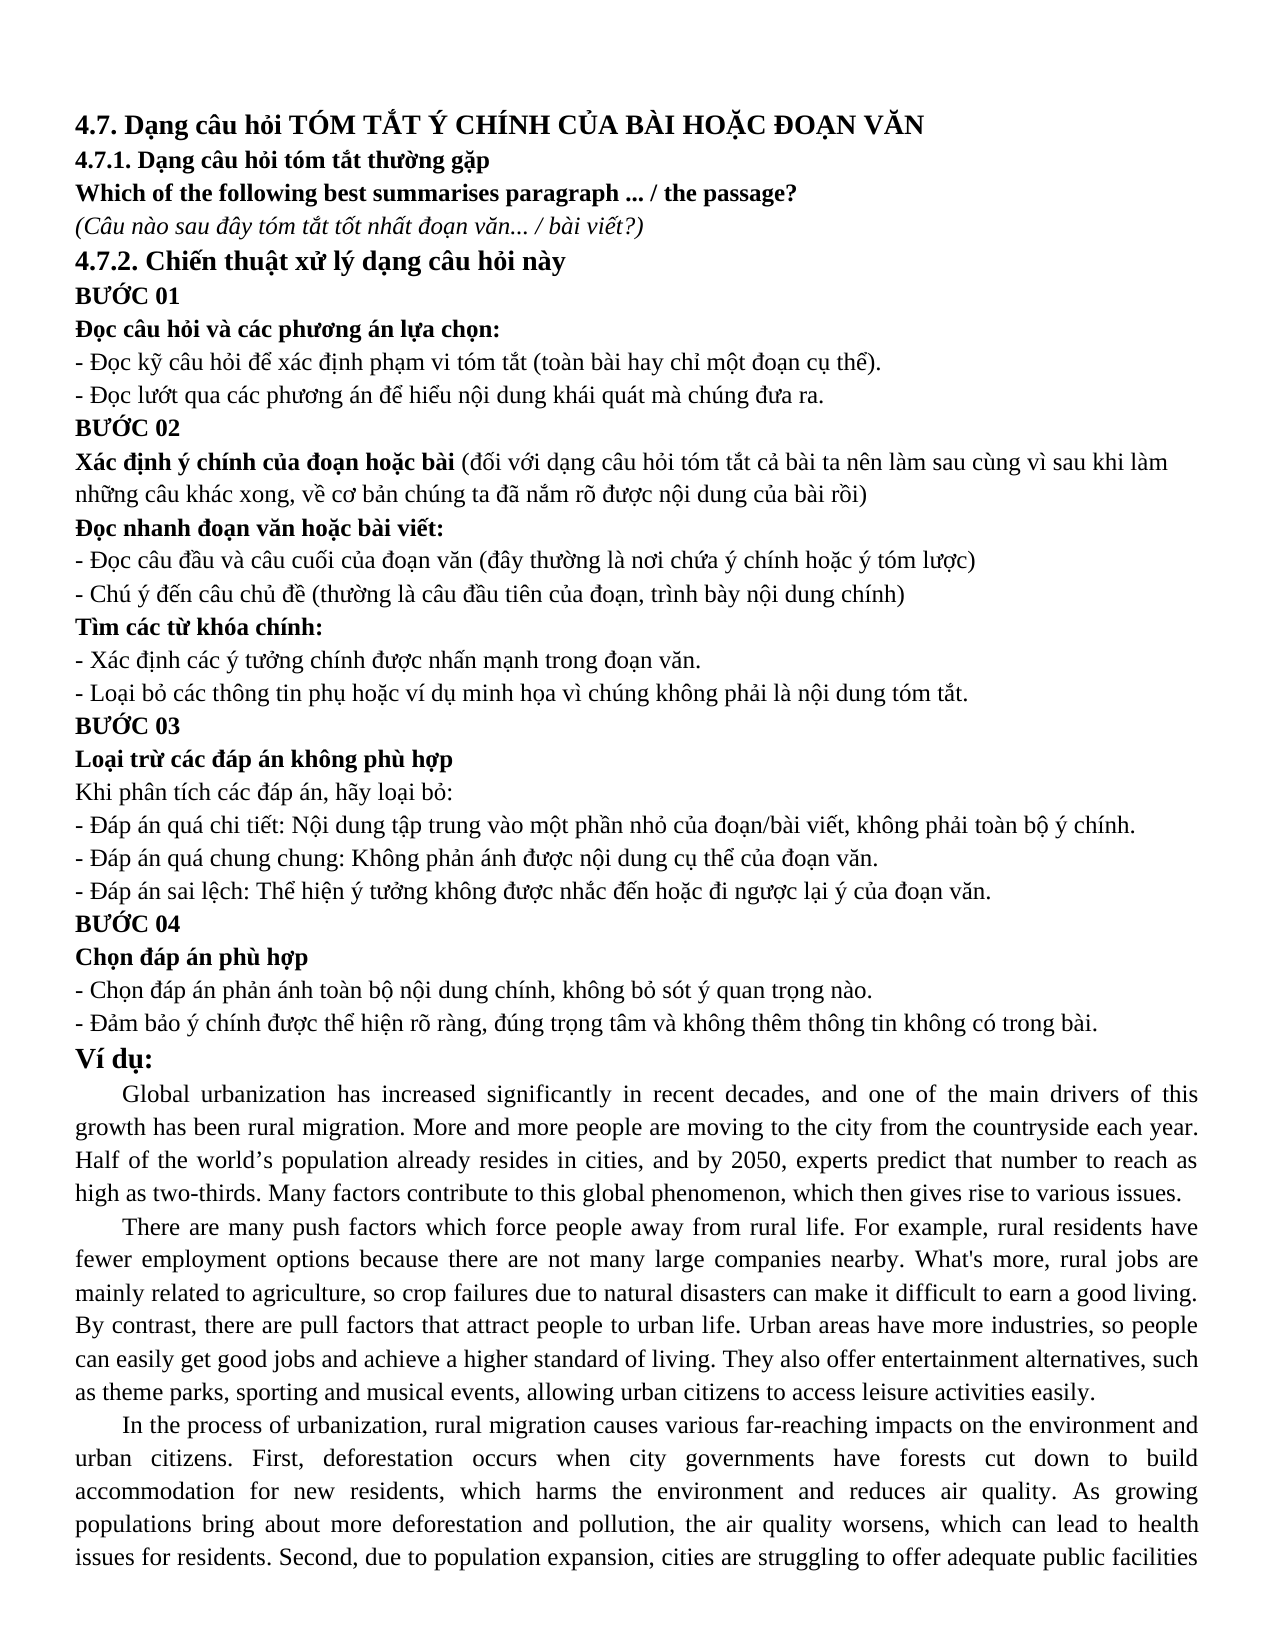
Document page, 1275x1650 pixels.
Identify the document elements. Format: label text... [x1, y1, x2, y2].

text - Đọc câu đầu và câu cuối của đoạn văn (đây thường là nơi chứa ý chính hoặc ý tóm lược) [75, 546, 1200, 574]
text - Xác định các ý tưởng chính được nhấn mạnh trong đoạn văn. [75, 645, 1200, 673]
text 4.7. Dạng câu hỏi TÓM TẮT Ý CHÍNH CỦA BÀI HOẶC ĐOẠN VĂN [75, 108, 1200, 140]
text BƯỚC 04 Chọn đáp án phù hợp [75, 909, 1200, 971]
text There are many push factors which force people away from rural life. For example, rural residents have fewer employment options because there are not many large companies nearby. What's more, rural jobs are mainly related to agriculture, so crop failures due to natural disasters can make it difficult to earn a good living. By contrast, there are pull factors that attract people to urban life. Urban areas have more industries, so people can easily get good jobs and achieve a higher standard of living. They also offer entertainment alternatives, such as theme parks, sporting and musical events, allowing urban citizens to access leisure activities easily. [75, 1212, 1200, 1405]
text - Chọn đáp án phản ánh toàn bộ nội dung chính, không bỏ sót ý quan trọng nào. [75, 975, 1200, 1004]
text Global urbanization has increased significantly in recent decades, and one of the main drivers of this growth has been rural migration. More and more people are moving to the city from the countryside each year. Half of the world’s population already resides in cities, and by 2050, experts predict that number to reach as high as two-thirds. Many factors contribute to this global phenomenon, which then gives rise to various issues. [75, 1079, 1200, 1207]
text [75, 1410, 1200, 1571]
text BƯỚC 03 Loại trừ các đáp án không phù hợp Khi phân tích các đáp án, hãy loại bỏ: [75, 711, 1200, 806]
text Đọc nhanh đoạn văn hoặc bài viết: [75, 513, 1200, 541]
text Tìm các từ khóa chính: [75, 612, 1200, 640]
text Ví dụ: [75, 1041, 1200, 1074]
text - Đảm bảo ý chính được thể hiện rõ ràng, đúng trọng tâm và không thêm thông tin không có trong bài. [75, 1008, 1200, 1037]
text - Đáp án quá chi tiết: Nội dung tập trung vào một phần nhỏ của đoạn/bài viết, không phải toàn bộ ý chính. [75, 810, 1200, 838]
text - Đọc kỹ câu hỏi để xác định phạm vi tóm tắt (toàn bài hay chỉ một đoạn cụ thể). [75, 347, 1200, 376]
text - Đáp án quá chung chung: Không phản ánh được nội dung cụ thể của đoạn văn. [75, 843, 1200, 872]
text - Đọc lướt qua các phương án để hiểu nội dung khái quát mà chúng đưa ra. [75, 381, 1200, 409]
text 4.7.2. Chiến thuật xử lý dạng câu hỏi này [75, 244, 1200, 277]
text Xác định ý chính của đoạn hoặc bài (đối với dạng câu hỏi tóm tắt cả bài ta nên làm sau cùng vì sau khi làm những câu khác xong, về cơ bản chúng ta đã nắm rõ được nội dung của bài rồi) [75, 447, 1200, 508]
text BƯỚC 02 [75, 413, 1200, 442]
text BƯỚC 01 Đọc câu hỏi và các phương án lựa chọn: [75, 281, 1200, 343]
text - Chú ý đến câu chủ đề (thường là câu đầu tiên của đoạn, trình bày nội dung chính) [75, 579, 1200, 607]
text 4.7.1. Dạng câu hỏi tóm tắt thường gặp [75, 145, 1200, 174]
text - Loại bỏ các thông tin phụ hoặc ví dụ minh họa vì chúng không phải là nội dung tóm tắt. [75, 678, 1200, 706]
text Which of the following best summarises paragraph ... / the passage? (Câu nào sau đây tóm tắt tốt nhất đoạn văn... / bài viết?) [75, 178, 1200, 240]
text - Đáp án sai lệch: Thể hiện ý tưởng không được nhắc đến hoặc đi ngược lại ý của đoạn văn. [75, 876, 1200, 904]
